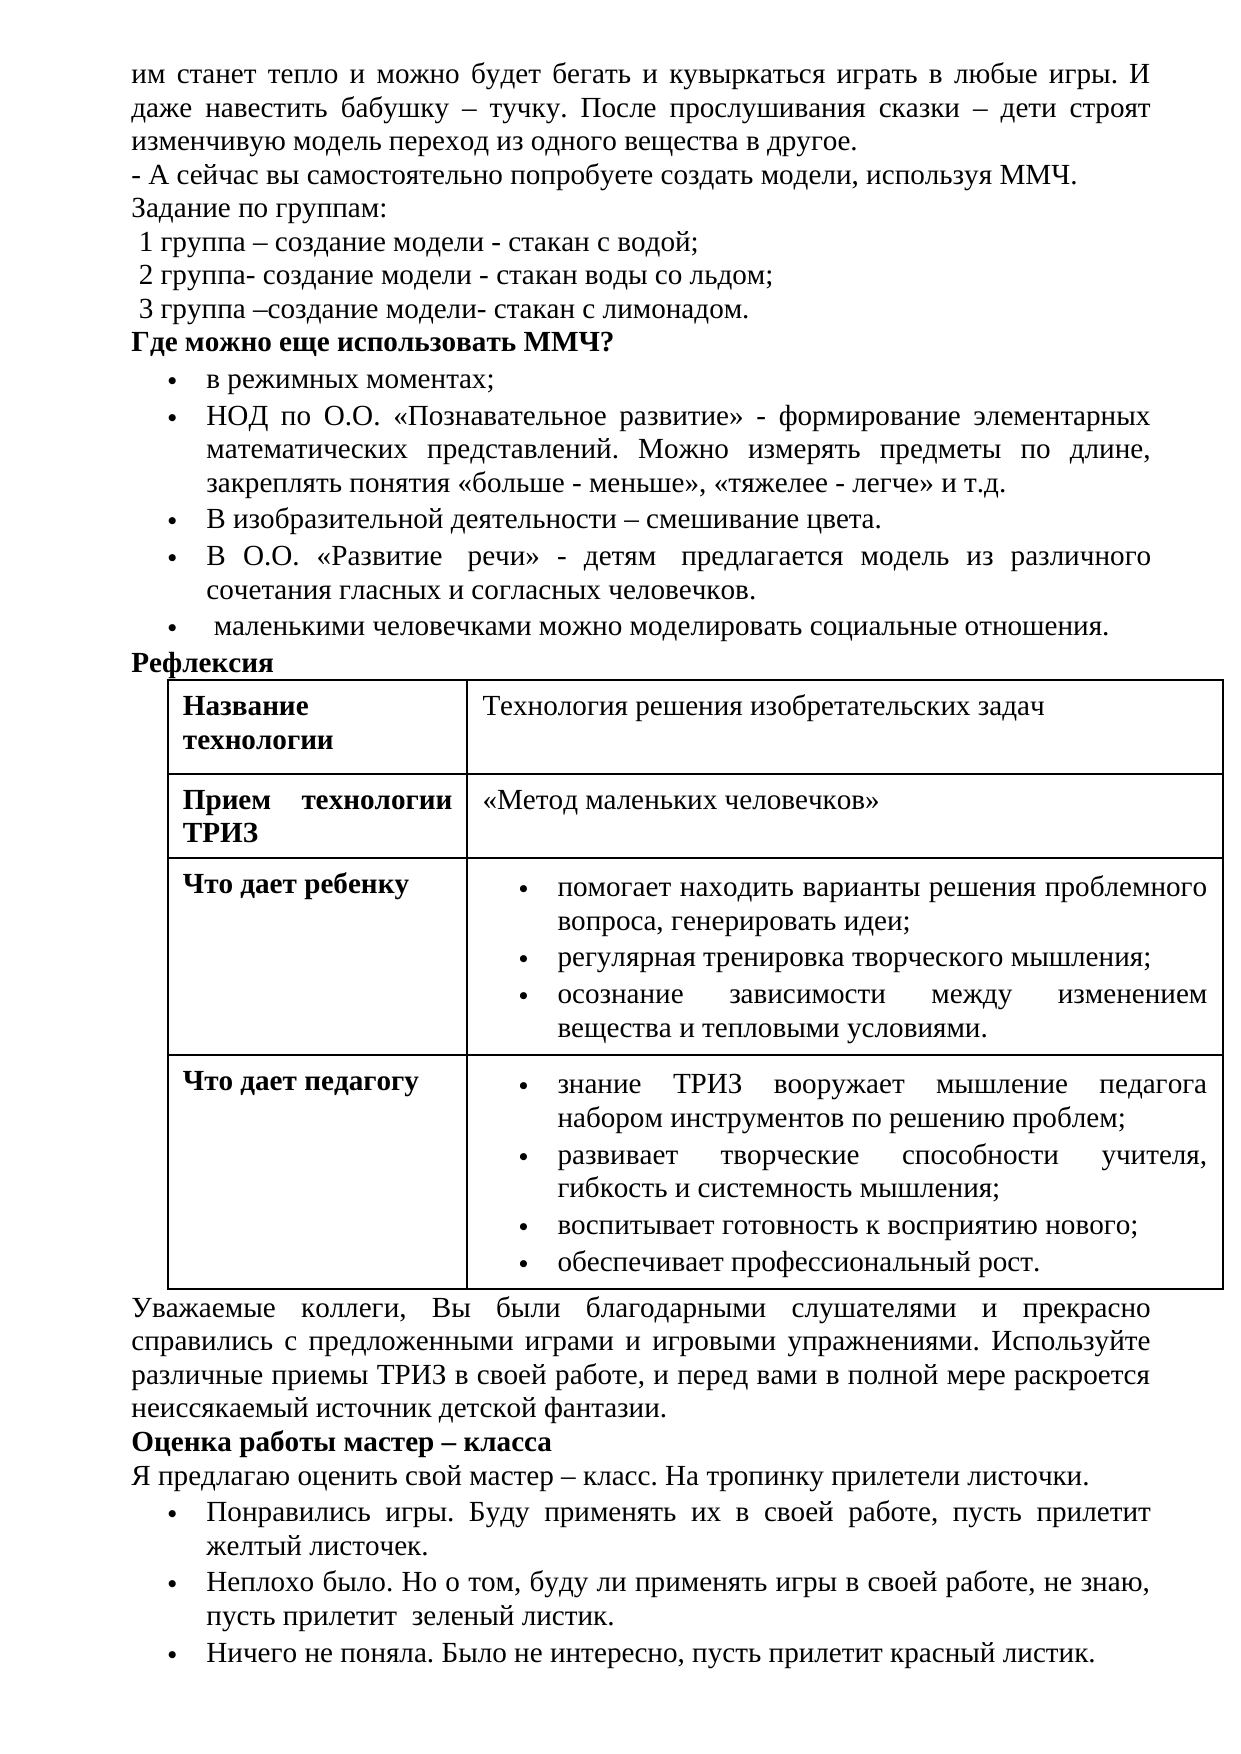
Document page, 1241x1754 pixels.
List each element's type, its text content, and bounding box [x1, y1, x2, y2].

list Ничего не поняла. Было не интересно, пусть прилетит красный листик. [169, 1635, 1152, 1668]
table_cell Что дает ребенку [169, 859, 466, 1054]
table_header Название технологии [169, 681, 466, 772]
table_cell Что дает педагогу [169, 1056, 466, 1288]
text Оценка работы мастер – класса [131, 1424, 1152, 1458]
table_cell знание ТРИЗ вооружает мышление педагога набором инструментов по решению проблем; развивает творческие способности учителя, гибкость и системность мышления; воспитывает готовность к восприятию нового; обеспечивает профессиональный рост. [468, 1056, 1222, 1288]
list Неплохо было. Но о том, буду ли применять игры в своей работе, не знаю, пусть прилетит зеленый листик. [169, 1564, 1152, 1632]
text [131, 56, 1152, 157]
list маленькими человечками можно моделировать социальные отношения. [169, 608, 1152, 642]
table_cell «Метод маленьких человечков» [468, 775, 1222, 857]
list В изобразительной деятельности – смешивание цвета. [169, 502, 1152, 535]
text - А сейчас вы самостоятельно попробуете создать модели, используя ММЧ. [131, 157, 1152, 190]
text Уважаемые коллеги, Вы были благодарными слушателями и прекрасно справились с предложенными играми и игровыми упражнениями. Используйте различные приемы ТРИЗ в своей работе, и перед вами в полной мере раскроется неиссякаемый источник детской фантазии. [131, 1290, 1152, 1424]
text 3 группа –создание модели- стакан с лимонадом. [131, 291, 1152, 324]
list В О.О. «Развитие речи» - детям предлагается модель из различного сочетания гласных и согласных человечков. [169, 538, 1152, 605]
text Где можно еще использовать ММЧ? [131, 324, 1152, 358]
table_header Технология решения изобретательских задач [468, 681, 1222, 772]
list Понравились игры. Буду применять их в своей работе, пусть прилетит желтый листочек. [169, 1494, 1152, 1561]
text 2 группа- создание модели - стакан воды со льдом; [131, 257, 1152, 291]
text Задание по группам: [131, 190, 1152, 224]
text 1 группа – создание модели - стакан с водой; [131, 224, 1152, 257]
table_cell Прием технологии ТРИЗ [169, 775, 466, 857]
text Я предлагаю оценить свой мастер – класс. На тропинку прилетели листочки. [131, 1458, 1152, 1491]
list в режимных моментах; [169, 361, 1152, 395]
text Рефлексия [131, 645, 1152, 679]
list НОД по О.О. «Познавательное развитие» - формирование элементарных математических представлений. Можно измерять предметы по длине, закреплять понятия «больше - меньше», «тяжелее - легче» и т.д. [169, 398, 1152, 498]
table_cell помогает находить варианты решения проблемного вопроса, генерировать идеи; регулярная тренировка творческого мышления; осознание зависимости между изменением вещества и тепловыми условиями. [468, 859, 1222, 1054]
